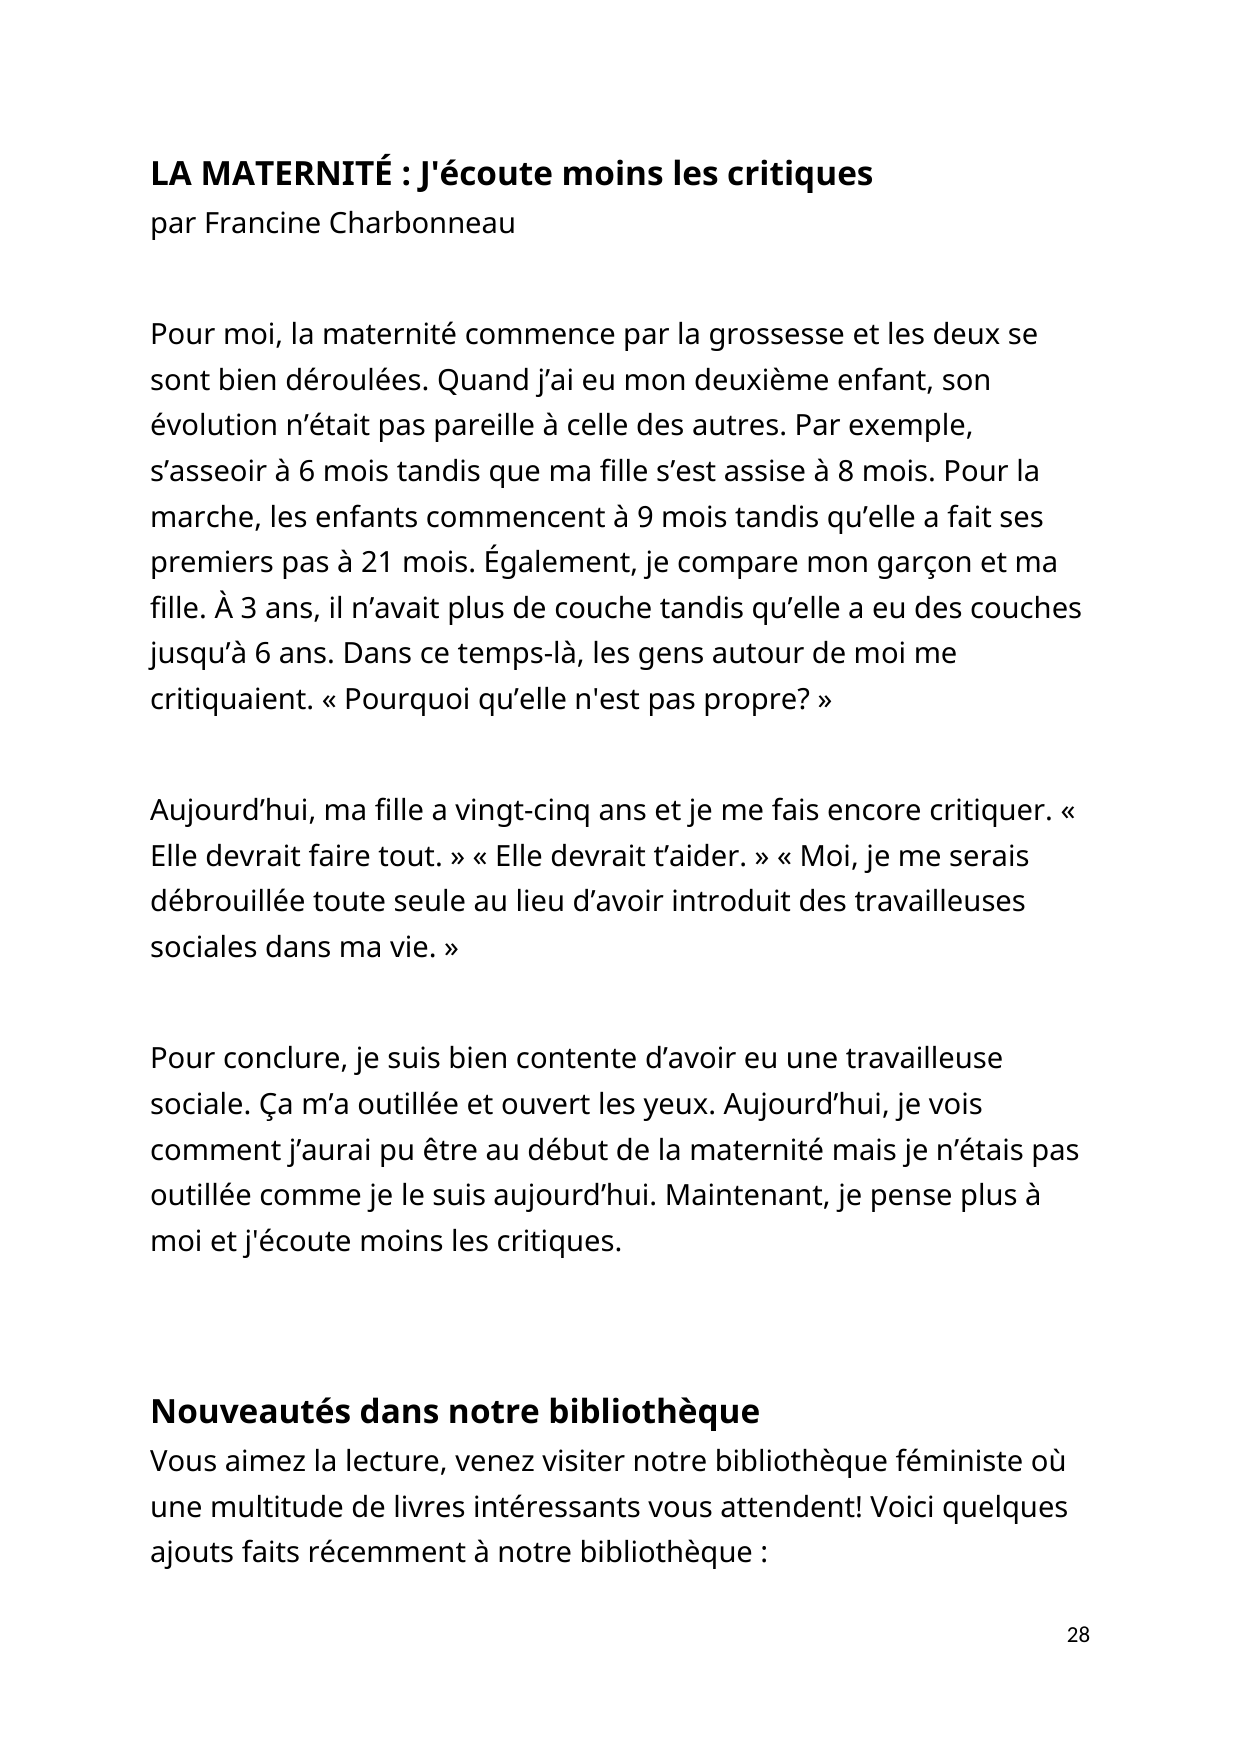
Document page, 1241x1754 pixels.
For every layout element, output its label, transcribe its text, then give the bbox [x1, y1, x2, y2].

subtitle LA MATERNITÉ : J'écoute moins les critiques [150, 150, 1090, 195]
text Aujourd’hui, ma fille a vingt-cinq ans et je me fais encore critiquer. « Elle devrait faire tout. » « Elle devrait t’aider. » « Moi, je me serais débrouillée toute seule au lieu d’avoir introduit des travailleuses sociales dans ma vie. » [150, 789, 1090, 966]
text Pour conclure, je suis bien contente d’avoir eu une travailleuse sociale. Ça m’a outillée et ouvert les yeux. Aujourd’hui, je vois comment j’aurai pu être au début de la maternité mais je n’étais pas outillée comme je le suis aujourd’hui. Maintenant, je pense plus à moi et j'écoute moins les critiques. [150, 1037, 1090, 1260]
text par Francine Charbonneau [150, 202, 1090, 242]
subtitle Nouveautés dans notre bibliothèque [150, 1388, 1090, 1434]
text Pour moi, la maternité commence par la grossesse et les deux se sont bien déroulées. Quand j’ai eu mon deuxième enfant, son évolution n’était pas pareille à celle des autres. Par exemple, s’asseoir à 6 mois tandis que ma fille s’est assise à 8 mois. Pour la marche, les enfants commencent à 9 mois tandis qu’elle a fait ses premiers pas à 21 mois. Également, je compare mon garçon et ma fille. À 3 ans, il n’avait plus de couche tandis qu’elle a eu des couches jusqu’à 6 ans. Dans ce temps-là, les gens autour de moi me critiquaient. « Pourquoi qu’elle n'est pas propre? » [150, 313, 1090, 718]
text Vous aimez la lecture, venez visiter notre bibliothèque féministe où une multitude de livres intéressants vous attendent! Voici quelques ajouts faits récemment à notre bibliothèque : [150, 1441, 1090, 1571]
